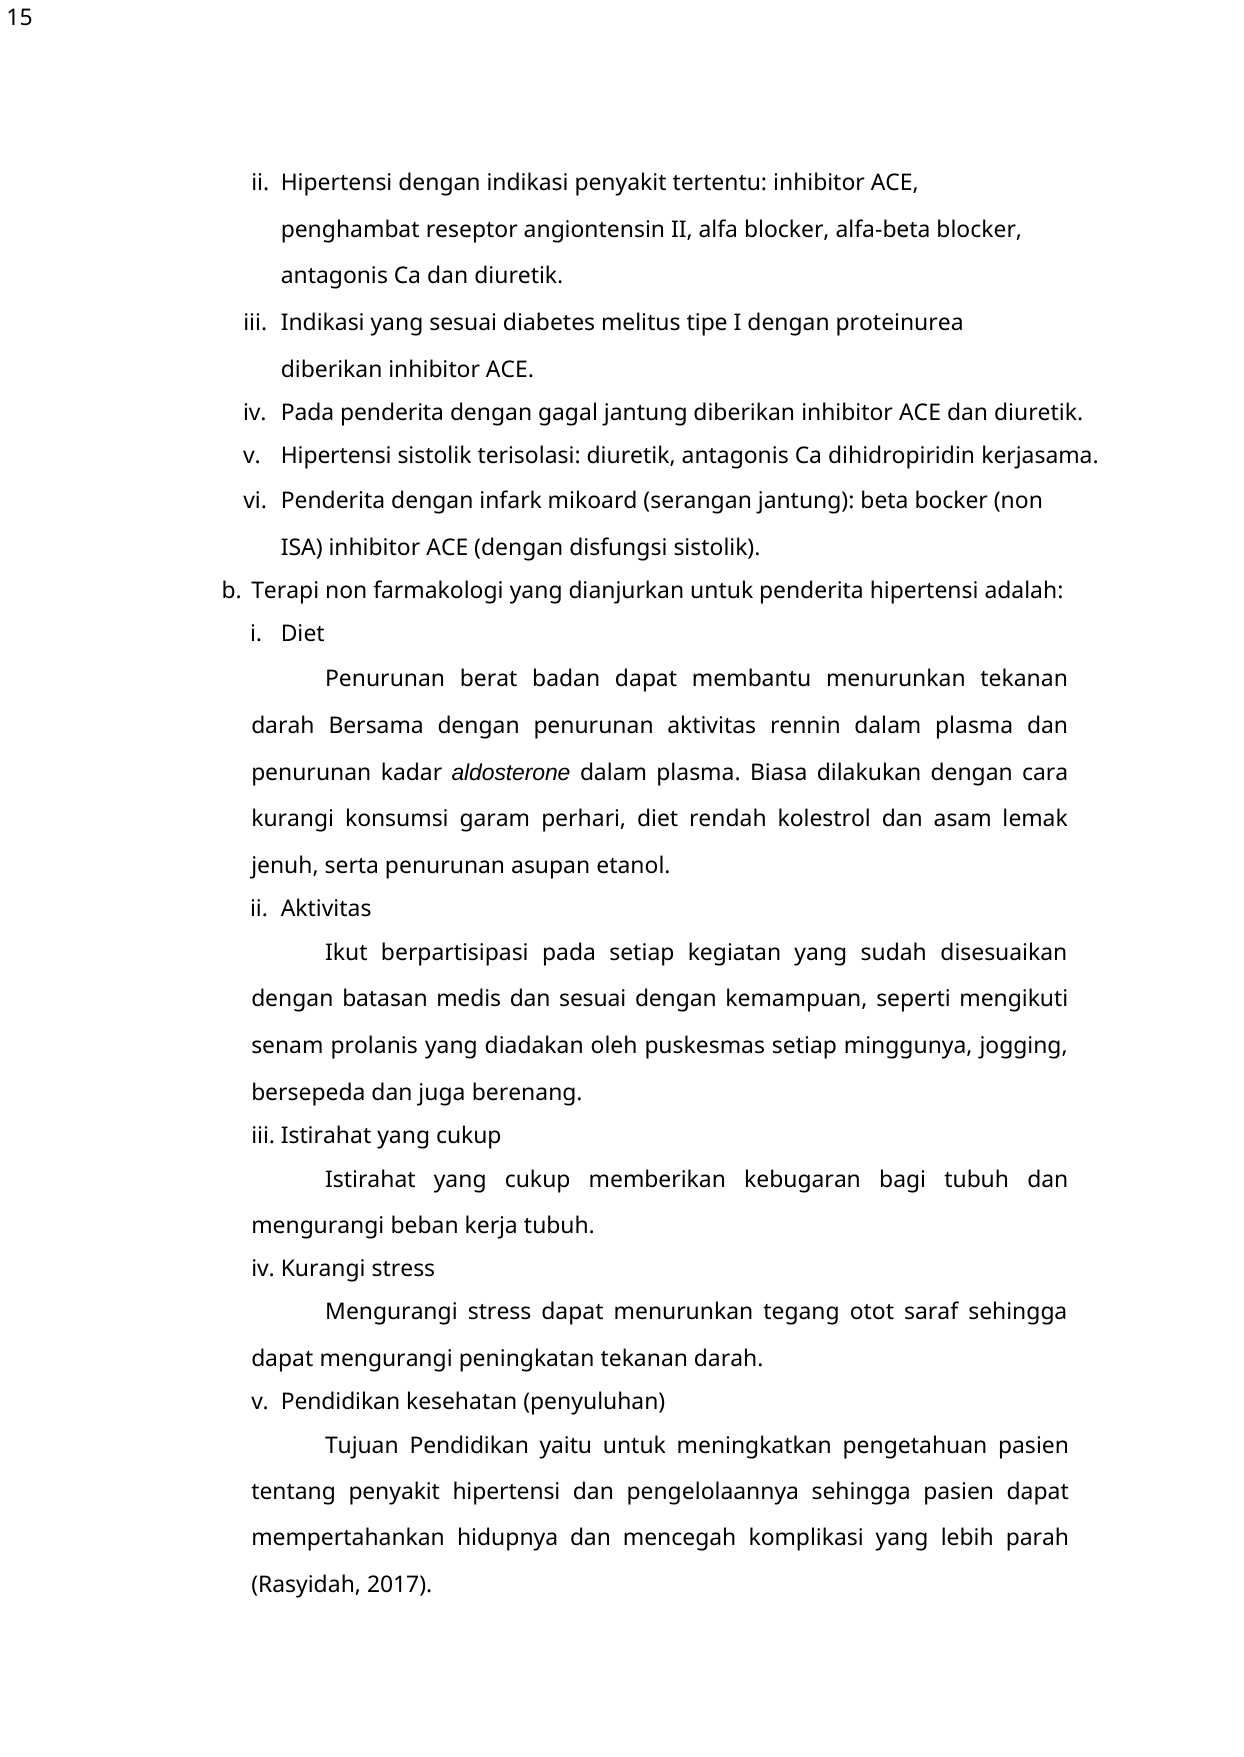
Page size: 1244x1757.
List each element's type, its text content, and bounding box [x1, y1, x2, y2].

list Penderita dengan infark mikoard (serangan jantung): beta bocker (non ISA) inhibitor ACE (dengan disfungsi sistolik). [243, 484, 1048, 562]
text Penurunan berat badan dapat membantu menurunkan tekanan darah Bersama dengan penurunan aktivitas rennin dalam plasma dan penurunan kadar aldosterone dalam plasma. Biasa dilakukan dengan cara kurangi konsumsi garam perhari, diet rendah kolestrol dan asam lemak jenuh, serta penurunan asupan etanol. [251, 662, 1068, 881]
list Aktivitas [250, 896, 1137, 922]
list Pada penderita dengan gagal jantung diberikan inhibitor ACE dan diuretik. [243, 400, 1137, 426]
text Mengurangi stress dapat menurunkan tegang otot saraf sehingga dapat mengurangi peningkatan tekanan darah. [251, 1295, 1068, 1373]
list Hipertensi dengan indikasi penyakit tertentu: inhibitor ACE, penghambat reseptor angiontensin II, alfa blocker, alfa-beta blocker, antagonis Ca dan diuretik. [251, 166, 1026, 291]
text Istirahat yang cukup memberikan kebugaran bagi tubuh dan mengurangi beban kerja tubuh. [251, 1163, 1069, 1240]
list Diet [250, 617, 1137, 649]
list Terapi non farmakologi yang dianjurkan untuk penderita hipertensi adalah: [221, 578, 1137, 603]
list Indikasi yang sesuai diabetes melitus tipe I dengan proteinurea diberikan inhibitor ACE. [243, 306, 1021, 384]
list Kurangi stress [251, 1255, 1137, 1282]
list Istirahat yang cukup [251, 1123, 1137, 1149]
text Ikut berpartisipasi pada setiap kegiatan yang sudah disesuaikan dengan batasan medis dan sesuai dengan kemampuan, seperti mengikuti senam prolanis yang diadakan oleh puskesmas setiap minggunya, jogging, bersepeda dan juga berenang. [251, 936, 1068, 1107]
text Tujuan Pendidikan yaitu untuk meningkatkan pengetahuan pasien tentang penyakit hipertensi dan pengelolaannya sehingga pasien dapat mempertahankan hidupnya dan mencegah komplikasi yang lebih parah (Rasyidah, 2017). [251, 1429, 1069, 1599]
list Pendidikan kesehatan (penyuluhan) [251, 1389, 1137, 1415]
list Hipertensi sistolik terisolasi: diuretik, antagonis Ca dihidropiridin kerjasama. [243, 439, 1137, 471]
